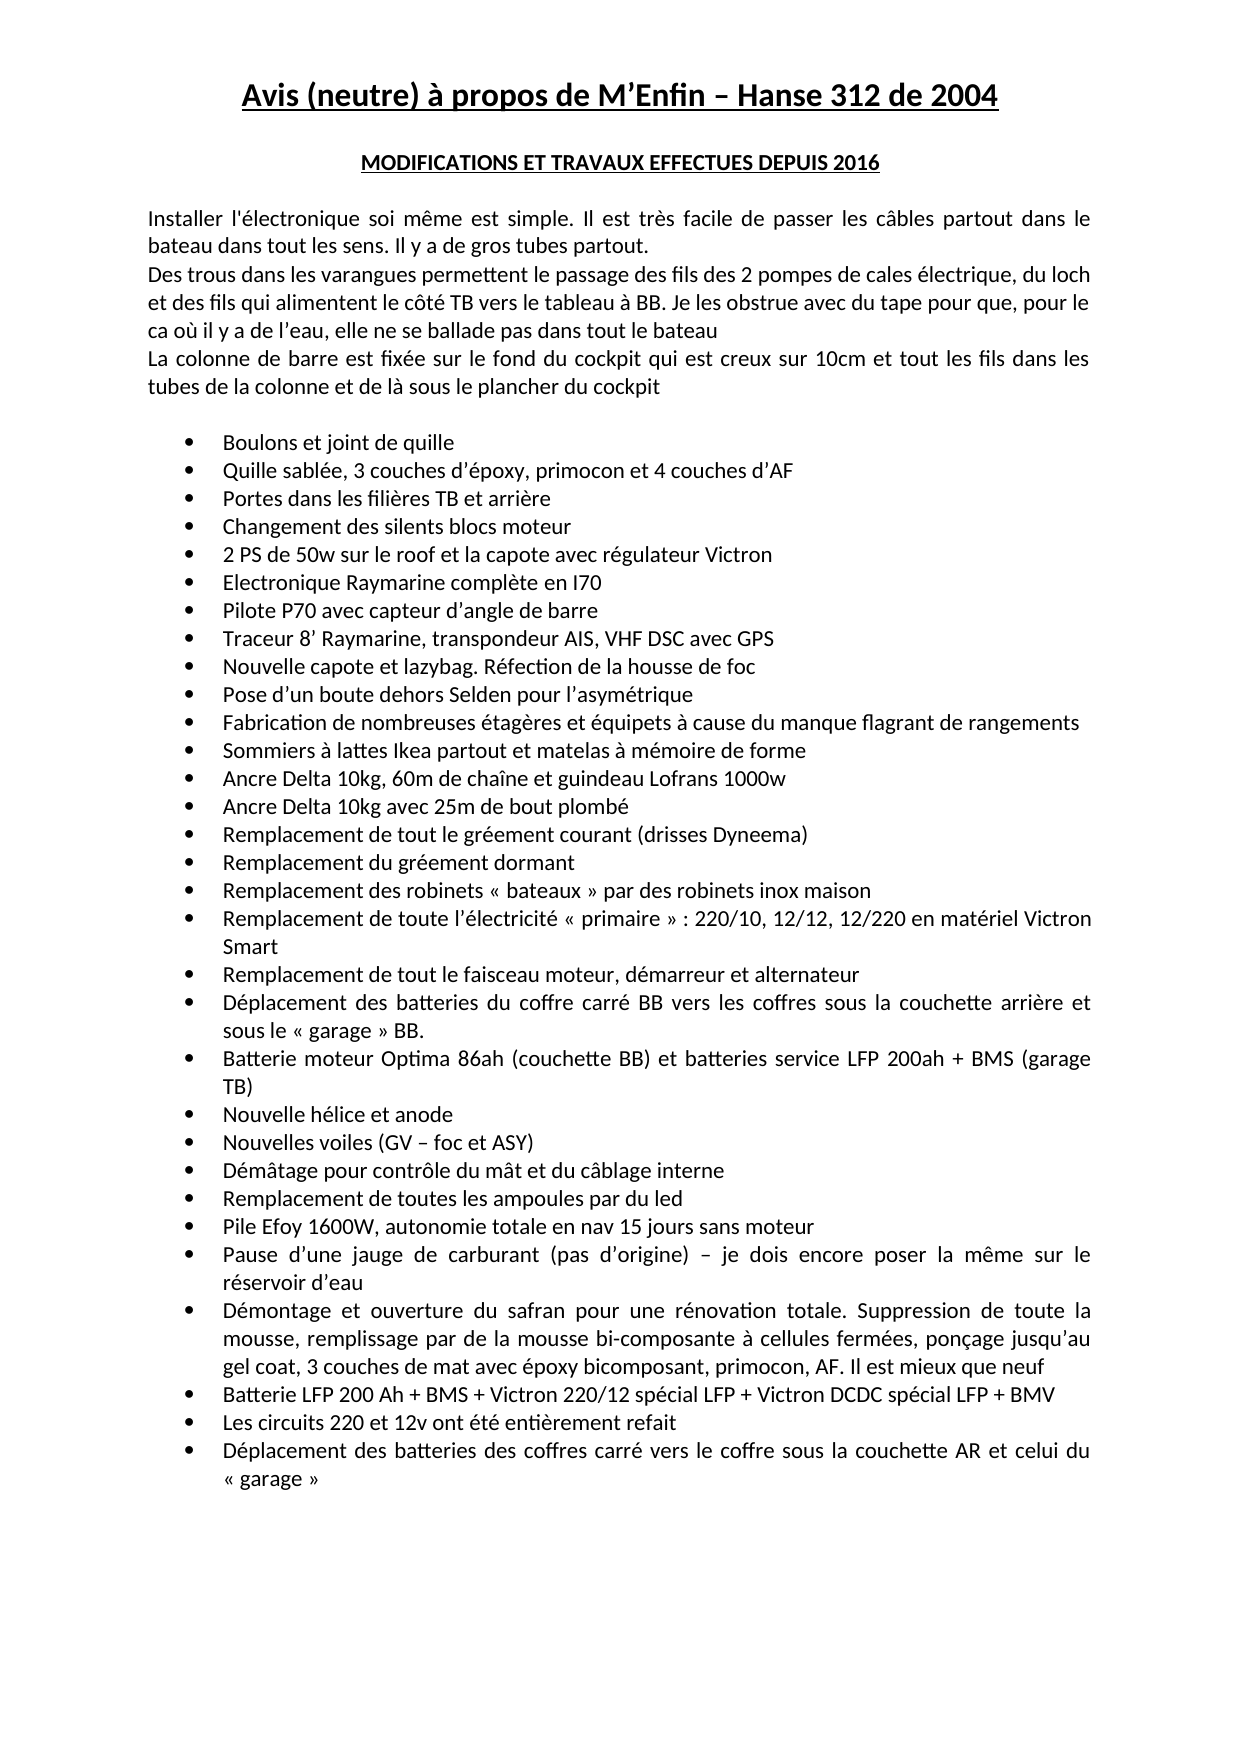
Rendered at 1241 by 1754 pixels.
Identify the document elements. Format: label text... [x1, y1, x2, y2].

text MODIFICATIONS ET TRAVAUX EFFECTUES DEPUIS 2016 [148, 148, 1093, 176]
list Batterie LFP 200 Ah + BMS + Victron 220/12 spécial LFP + Victron DCDC spécial LFP + BMV [185, 1381, 1093, 1408]
list Nouvelles voiles (GV – foc et ASY) [185, 1128, 1093, 1156]
text La colonne de barre est fixée sur le fond du cockpit qui est creux sur 10cm et tout les fils dans les tubes de la colonne et de là sous le plancher du cockpit [148, 344, 1093, 400]
list Electronique Raymarine complète en I70 [185, 568, 1093, 596]
text Installer l'électronique soi même est simple. Il est très facile de passer les câbles partout dans le bateau dans tout les sens. Il y a de gros tubes partout. [148, 204, 1093, 260]
list Pose d’un boute dehors Selden pour l’asymétrique [185, 680, 1093, 708]
list Traceur 8’ Raymarine, transpondeur AIS, VHF DSC avec GPS [185, 624, 1093, 652]
list Pile Efoy 1600W, autonomie totale en nav 15 jours sans moteur [185, 1212, 1093, 1240]
list Pilote P70 avec capteur d’angle de barre [185, 596, 1093, 624]
list Remplacement des robinets « bateaux » par des robinets inox maison [185, 876, 1093, 904]
list Remplacement du gréement dormant [185, 848, 1093, 876]
list Batterie moteur Optima 86ah (couchette BB) et batteries service LFP 200ah + BMS (garage TB) [185, 1044, 1093, 1100]
list Nouvelle hélice et anode [185, 1100, 1093, 1128]
list Boulons et joint de quille [185, 428, 1093, 456]
list Les circuits 220 et 12v ont été entièrement refait [185, 1408, 1093, 1437]
list Portes dans les filières TB et arrière [185, 484, 1093, 512]
list 2 PS de 50w sur le roof et la capote avec régulateur Victron [185, 540, 1093, 568]
list Déplacement des batteries des coffres carré vers le coffre sous la couchette AR et celui du « garage » [185, 1437, 1093, 1493]
list Nouvelle capote et lazybag. Réfection de la housse de foc [185, 652, 1093, 680]
list Remplacement de tout le faisceau moteur, démarreur et alternateur [185, 960, 1093, 988]
list Pause d’une jauge de carburant (pas d’origine) – je dois encore poser la même sur le réservoir d’eau [185, 1240, 1093, 1296]
list Démontage et ouverture du safran pour une rénovation totale. Suppression de toute la mousse, remplissage par de la mousse bi-composante à cellules fermées, ponçage jusqu’au gel coat, 3 couches de mat avec époxy bicomposant, primocon, AF. Il est mieux que neuf [185, 1296, 1093, 1381]
list Remplacement de toute l’électricité « primaire » : 220/10, 12/12, 12/220 en matériel Victron Smart [185, 904, 1093, 960]
list Fabrication de nombreuses étagères et équipets à cause du manque flagrant de rangements [185, 708, 1093, 736]
list Remplacement de tout le gréement courant (drisses Dyneema) [185, 820, 1093, 848]
list Ancre Delta 10kg, 60m de chaîne et guindeau Lofrans 1000w [185, 764, 1093, 792]
list Déplacement des batteries du coffre carré BB vers les coffres sous la couchette arrière et sous le « garage » BB. [185, 988, 1093, 1044]
list Sommiers à lattes Ikea partout et matelas à mémoire de forme [185, 736, 1093, 764]
text Des trous dans les varangues permettent le passage des fils des 2 pompes de cales électrique, du loch et des fils qui alimentent le côté TB vers le tableau à BB. Je les obstrue avec du tape pour que, pour le ca où il y a de l’eau, elle ne se ballade pas dans tout le bateau [148, 260, 1093, 344]
list Ancre Delta 10kg avec 25m de bout plombé [185, 792, 1093, 820]
list Démâtage pour contrôle du mât et du câblage interne [185, 1156, 1093, 1184]
list Changement des silents blocs moteur [185, 512, 1093, 540]
list Quille sablée, 3 couches d’époxy, primocon et 4 couches d’AF [185, 456, 1093, 484]
list Remplacement de toutes les ampoules par du led [185, 1184, 1093, 1212]
